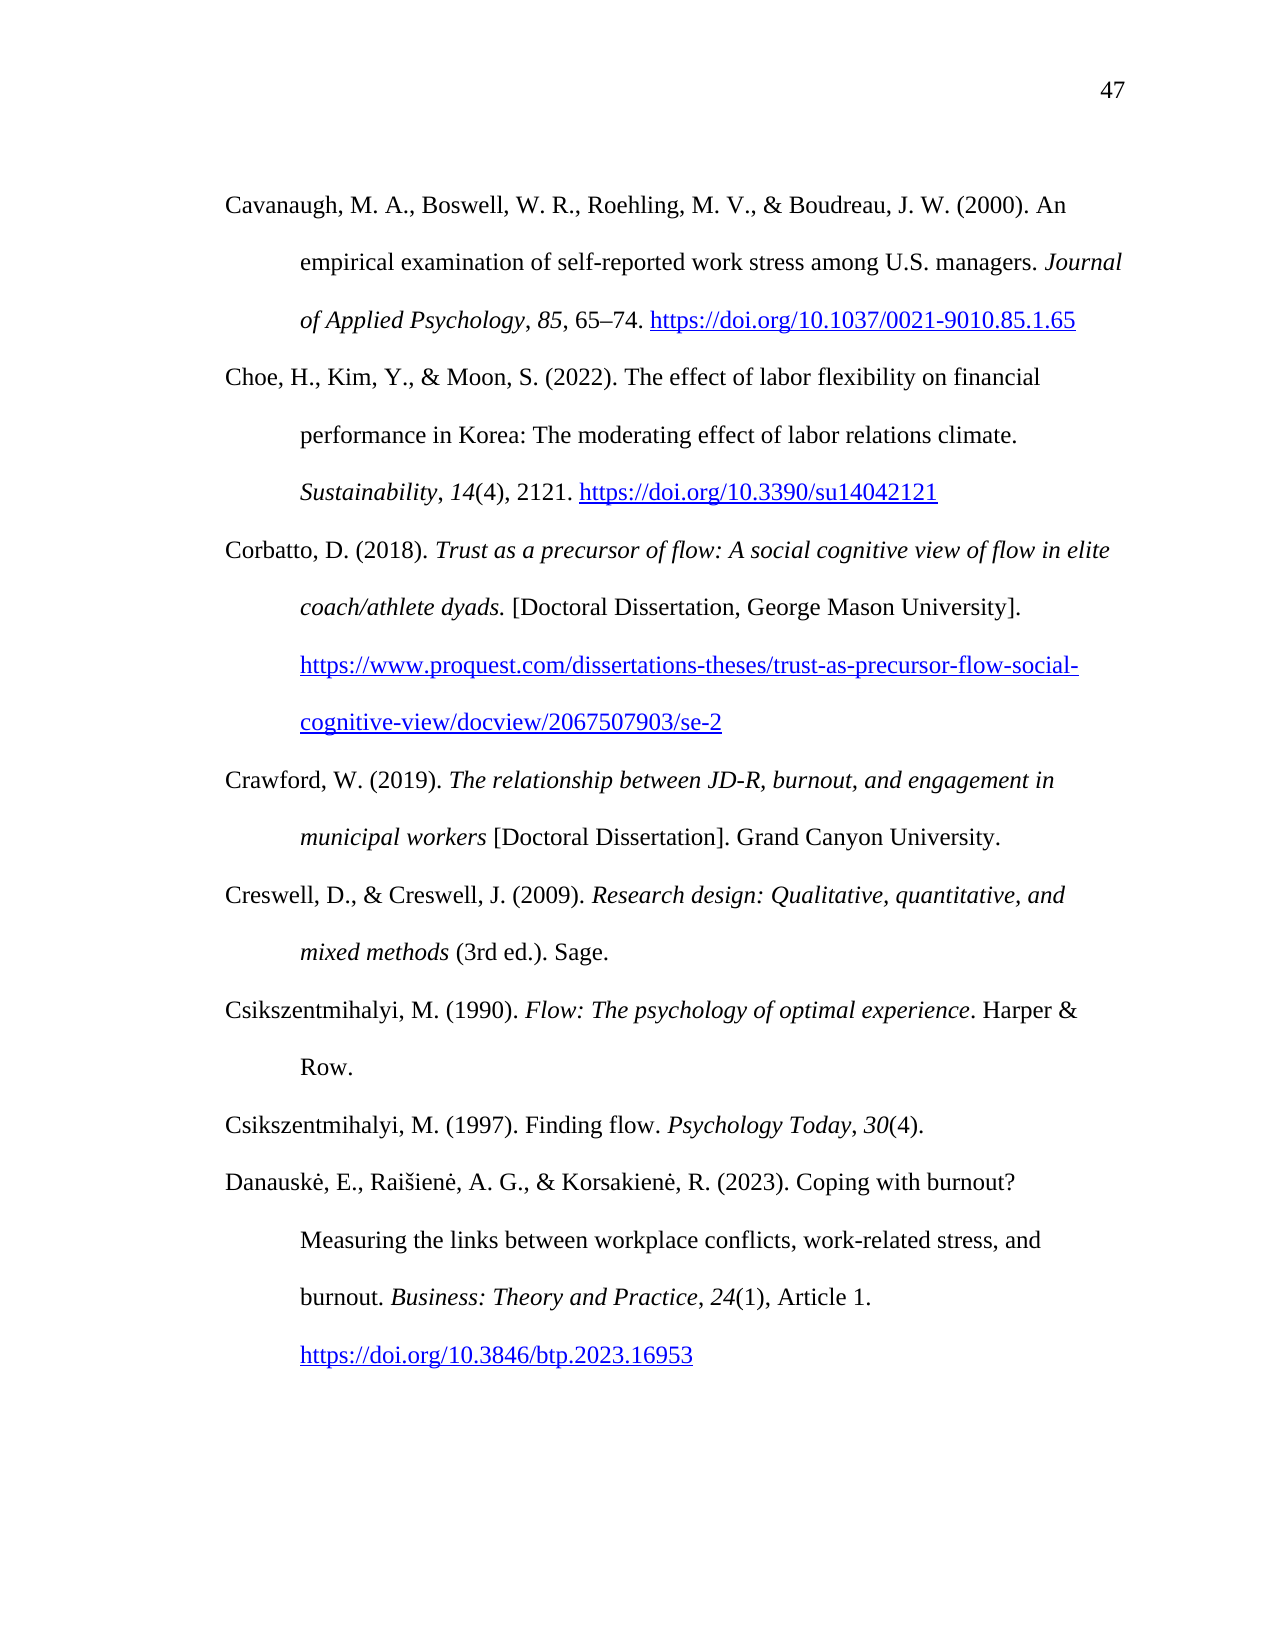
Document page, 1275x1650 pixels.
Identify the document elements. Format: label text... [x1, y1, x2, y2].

text Csikszentmihalyi, M. (1997). Finding flow. Psychology Today, 30(4). [225, 1110, 1125, 1139]
text Creswell, D., & Creswell, J. (2009). Research design: Qualitative, quantitative, and mixed methods (3rd ed.). Sage. [225, 880, 1125, 966]
text Crawford, W. (2019). The relationship between JD-R, burnout, and engagement in municipal workers [Doctoral Dissertation]. Grand Canyon University. [225, 765, 1125, 851]
text Choe, H., Kim, Y., & Moon, S. (2022). The effect of labor flexibility on financial performance in Korea: The moderating effect of labor relations climate. Sustainability, 14(4), 2121. https://doi.org/10.3390/su14042121 [225, 362, 1125, 506]
text Danauskė, E., Raišienė, A. G., & Korsakienė, R. (2023). Coping with burnout? Measuring the links between workplace conflicts, work-related stress, and burnout. Business: Theory and Practice, 24(1), Article 1. https://doi.org/10.3846/btp.2023.16953 [225, 1167, 1125, 1369]
text Csikszentmihalyi, M. (1990). Flow: The psychology of optimal experience. Harper & Row. [225, 995, 1125, 1081]
text Cavanaugh, M. A., Boswell, W. R., Roehling, M. V., & Boudreau, J. W. (2000). An empirical examination of self-reported work stress among U.S. managers. Journal of Applied Psychology, 85, 65–74. https://doi.org/10.1037/0021-9010.85.1.65 [225, 190, 1125, 334]
text Corbatto, D. (2018). Trust as a precursor of flow: A social cognitive view of flow in elite coach/athlete dyads. [Doctoral Dissertation, George Mason University]. https://www.proquest.com/dissertations-theses/trust-as-precursor-flow-social-cognitive-view/docview/2067507903/se-2 [225, 535, 1125, 736]
